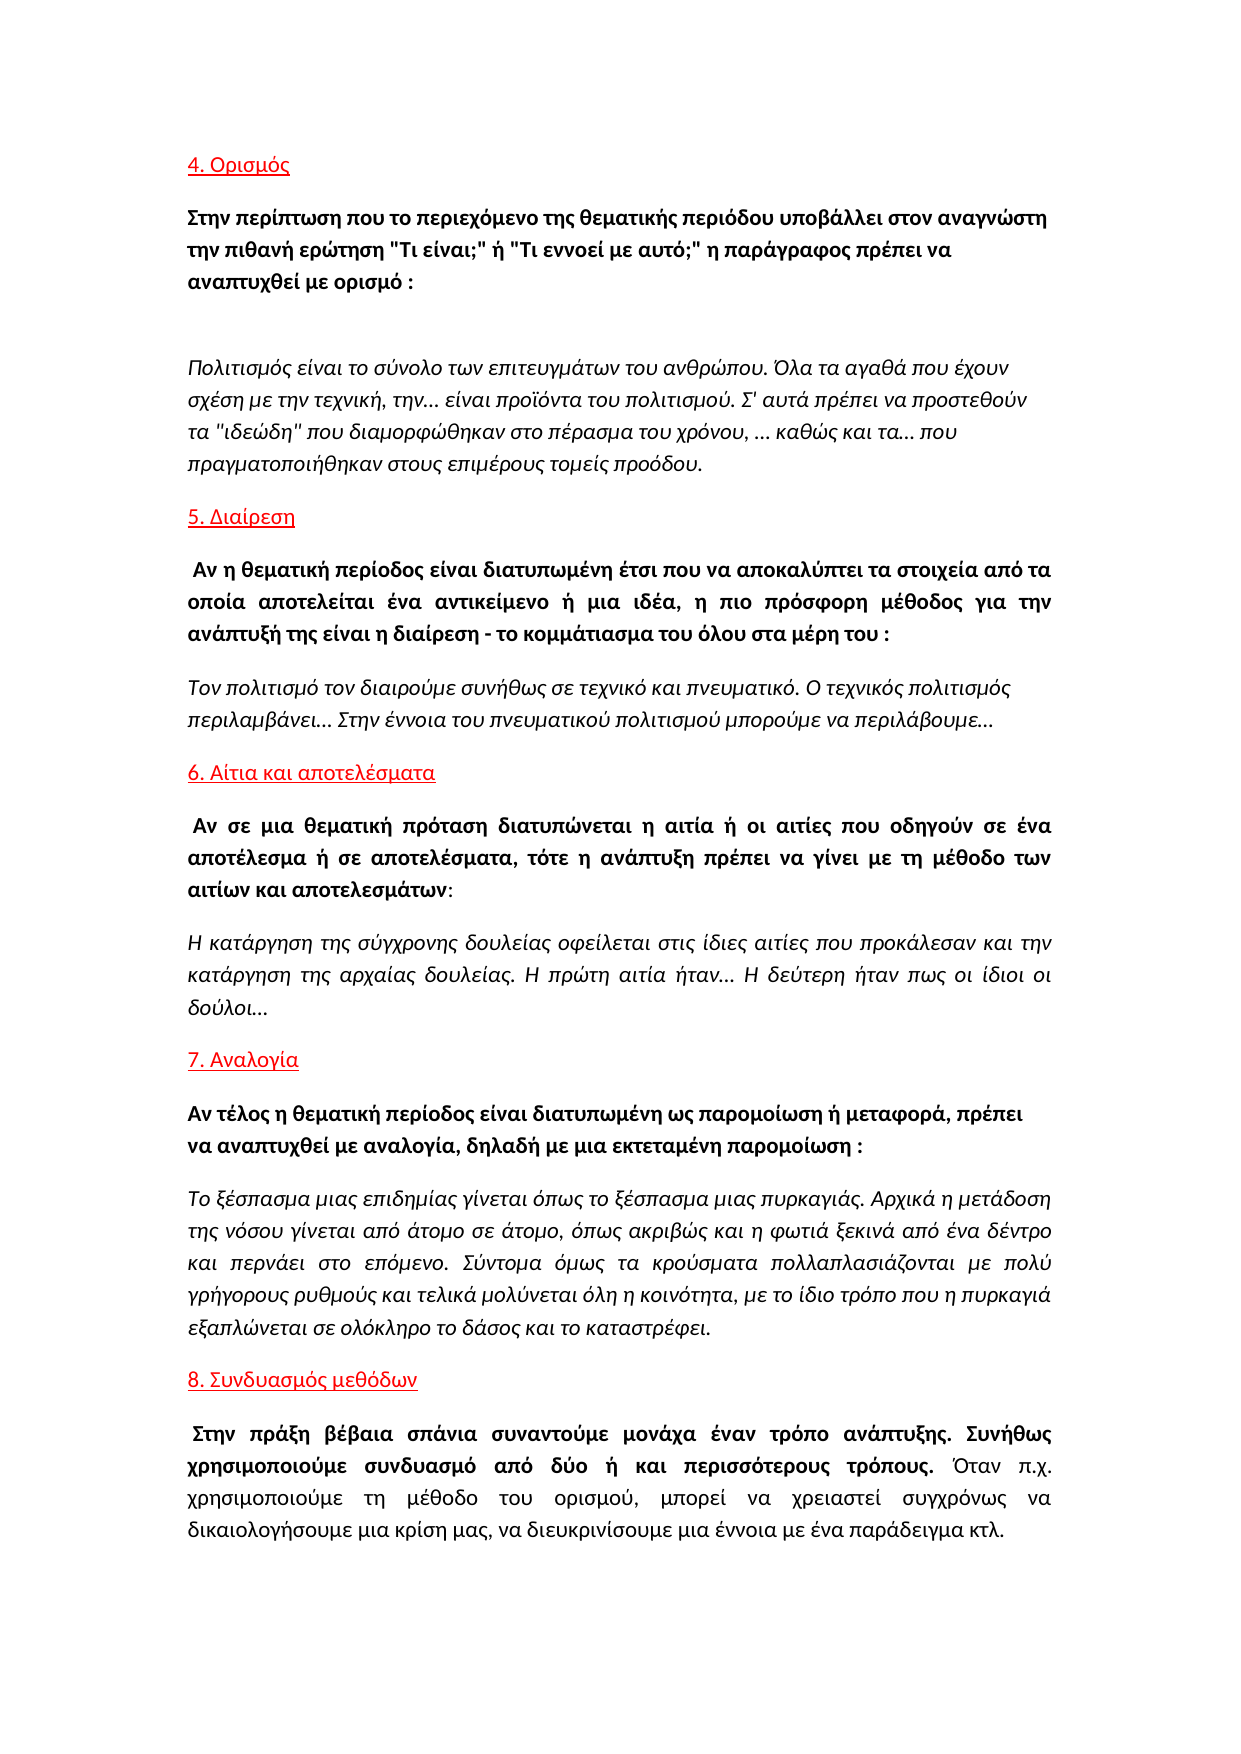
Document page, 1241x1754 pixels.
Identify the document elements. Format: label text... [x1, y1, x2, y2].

text 8. Συνδυασμός μεθόδων [187, 1366, 1053, 1394]
text 4. Ορισμός [187, 150, 1053, 178]
text Στην πράξη βέβαια σπάνια συναντούμε μονάχα έναν τρόπο ανάπτυξης. Συνήθως χρησιμοποιούμε συνδυασμό από δύο ή και περισσότερους τρόπους. Όταν π.χ. χρησιμοποιούμε τη μέθοδο του ορισμού, μπορεί να χρειαστεί συγχρόνως να δικαιολογήσουμε μια κρίση μας, να διευκρινίσουμε μια έννοια με ένα παράδειγμα κτλ. [187, 1419, 1053, 1543]
text 7. Αναλογία [187, 1046, 1053, 1074]
text Αν σε μια θεματική πρόταση διατυπώνεται η αιτία ή οι αιτίες που οδηγούν σε ένα αποτέλεσμα ή σε αποτελέσματα, τότε η ανάπτυξη πρέπει να γίνει με τη μέθοδο των αιτίων και αποτελεσμάτων: [187, 811, 1053, 903]
text Αν τέλος η θεματική περίοδος είναι διατυπωμένη ως παρομοίωση ή μεταφορά, πρέπει να αναπτυχθεί με αναλογία, δηλαδή με μια εκτεταμένη παρομοίωση : [187, 1099, 1053, 1159]
text Στην περίπτωση που το περιεχόμενο της θεματικής περιόδου υποβάλλει στον αναγνώστη την πιθανή ερώτηση "Τι είναι;" ή "Τι εννοεί με αυτό;" η παράγραφος πρέπει να αναπτυχθεί με ορισμό : [187, 203, 1053, 295]
text 5. Διαίρεση [187, 502, 1053, 530]
text Πολιτισμός είναι το σύνολο των επιτευγμάτων του ανθρώπου. Όλα τα αγαθά που έχουν σχέση με την τεχνική, την… είναι προϊόντα του πολιτισμού. Σ' αυτά πρέπει να προστεθούν τα "ιδεώδη" που διαμορφώθηκαν στο πέρασμα του χρόνου, … καθώς και τα… που πραγματοποιήθηκαν στους επιμέρους τομείς προόδου. [187, 320, 1053, 477]
text Το ξέσπασμα μιας επιδημίας γίνεται όπως το ξέσπασμα μιας πυρκαγιάς. Αρχικά η μετάδοση της νόσου γίνεται από άτομο σε άτομο, όπως ακριβώς και η φωτιά ξεκινά από ένα δέντρο και περνάει στο επόμενο. Σύντομα όμως τα κρούσματα πολλαπλασιάζονται με πολύ γρήγορους ρυθμούς και τελικά μολύνεται όλη η κοινότητα, με το ίδιο τρόπο που η πυρκαγιά εξαπλώνεται σε ολόκληρο το δάσος και το καταστρέφει. [187, 1184, 1053, 1341]
text Η κατάργηση της σύγχρονης δουλείας οφείλεται στις ίδιες αιτίες που προκάλεσαν και την κατάργηση της αρχαίας δουλείας. Η πρώτη αιτία ήταν… Η δεύτερη ήταν πως οι ίδιοι οι δούλοι… [187, 928, 1053, 1021]
text Αν η θεματική περίοδος είναι διατυπωμένη έτσι που να αποκαλύπτει τα στοιχεία από τα οποία αποτελείται ένα αντικείμενο ή μια ιδέα, η πιο πρόσφορη μέθοδος για την ανάπτυξή της είναι η διαίρεση - το κομμάτιασμα του όλου στα μέρη του : [187, 555, 1053, 648]
text 6. Αίτια και αποτελέσματα [187, 758, 1053, 786]
text Τον πολιτισμό τον διαιρούμε συνήθως σε τεχνικό και πνευματικό. Ο τεχνικός πολιτισμός περιλαμβάνει… Στην έννοια του πνευματικού πολιτισμού μπορούμε να περιλάβουμε… [187, 673, 1053, 733]
